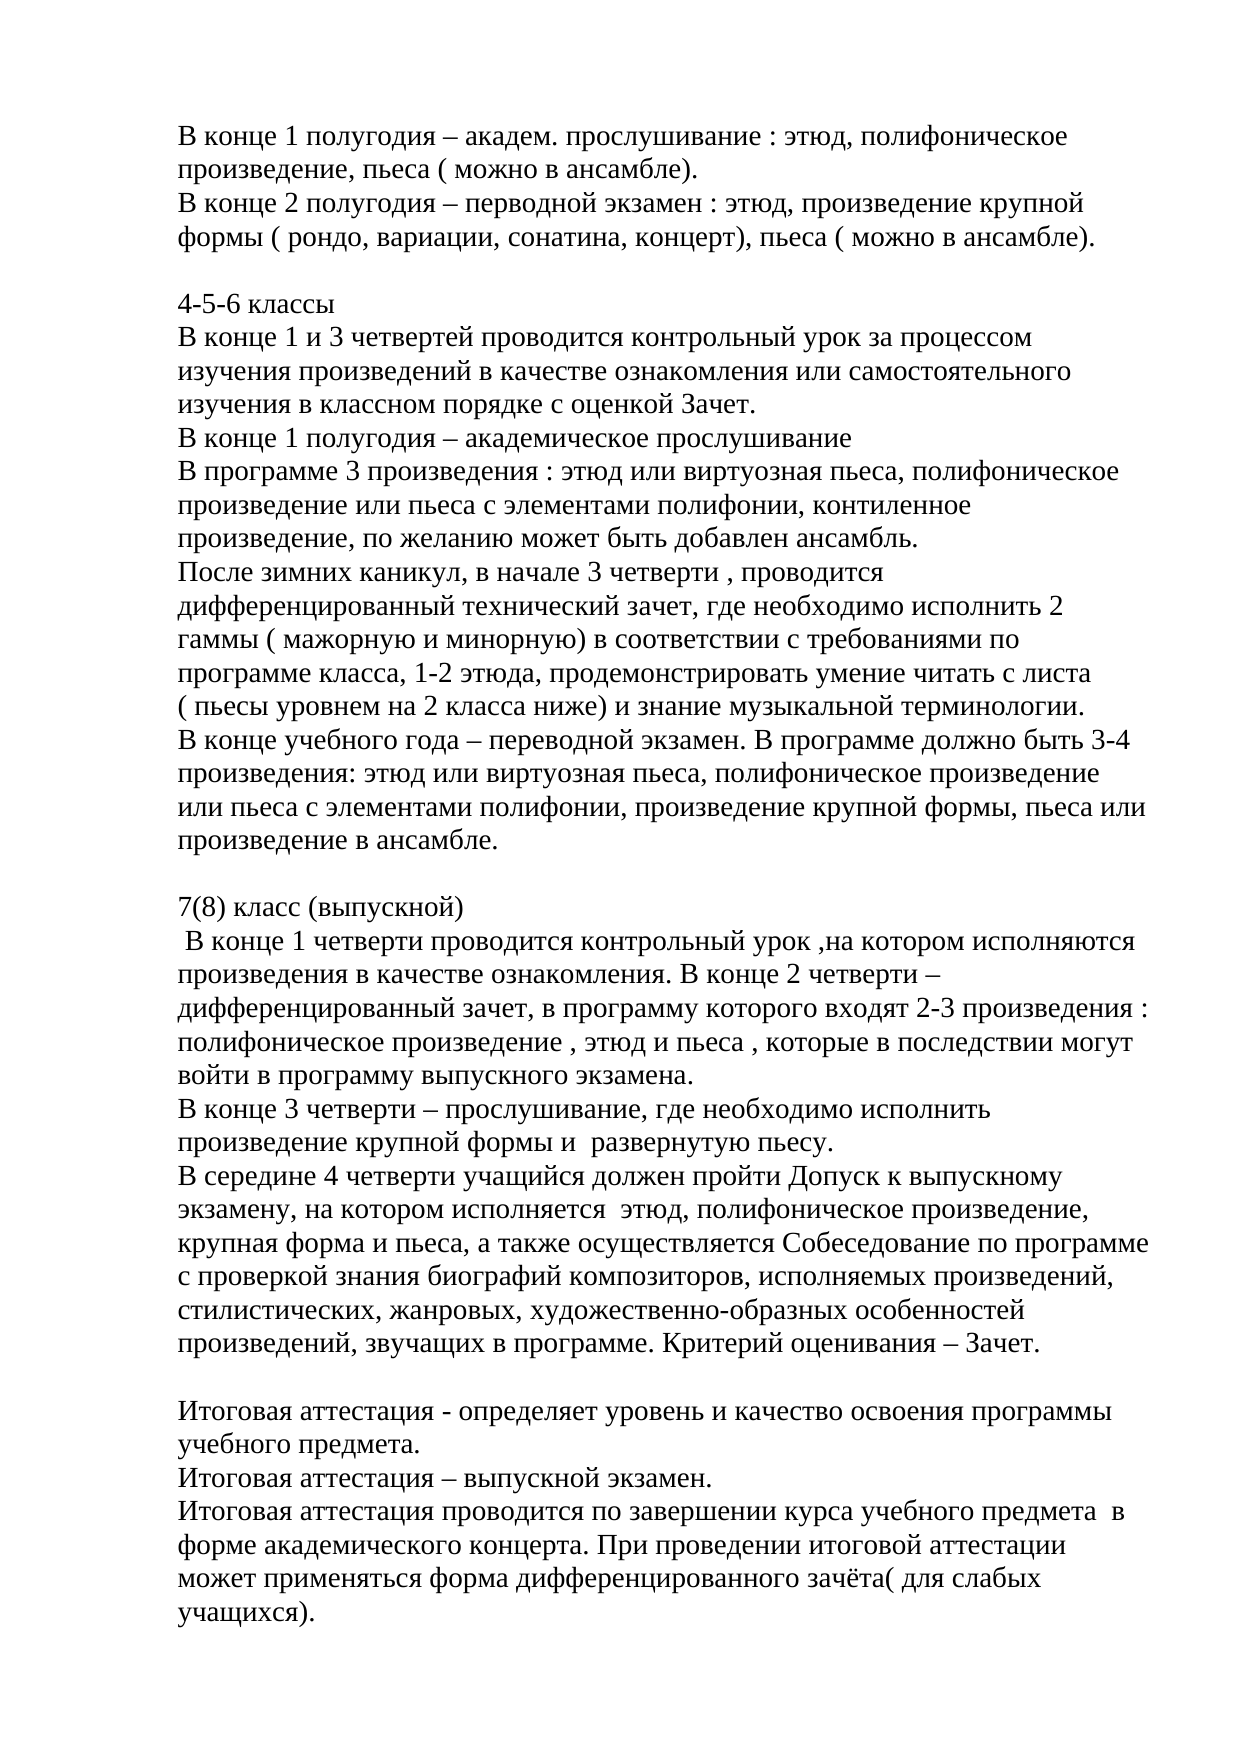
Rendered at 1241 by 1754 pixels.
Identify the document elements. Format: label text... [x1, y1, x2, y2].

text В конце 2 полугодия – перводной экзамен : этюд, произведение крупной формы ( рондо, вариации, сонатина, концерт), пьеса ( можно в ансамбле). [177, 185, 1152, 252]
text В середине 4 четверти учащийся должен пройти Допуск к выпускному экзамену, на котором исполняется этюд, полифоническое произведение, крупная форма и пьеса, а также осуществляется Собеседование по программе с проверкой знания биографий композиторов, исполняемых произведений, стилистических, жанровых, художественно-образных особенностей произведений, звучащих в программе. Критерий оценивания – Зачет. [177, 1158, 1152, 1359]
text Итоговая аттестация проводится по завершении курса учебного предмета в форме академического концерта. При проведении итоговой аттестации может применяться форма дифференцированного зачёта( для слабых учащихся). [177, 1493, 1152, 1627]
text Итоговая аттестация - определяет уровень и качество освоения программы учебного предмета. [177, 1393, 1152, 1460]
text 7(8) класс (выпускной) [177, 889, 1152, 923]
text Итоговая аттестация – выпускной экзамен. [177, 1460, 1152, 1493]
text В программе 3 произведения : этюд или виртуозная пьеса, полифоническое произведение или пьеса с элементами полифонии, контиленное произведение, по желанию может быть добавлен ансамбль. [177, 453, 1152, 554]
text 4-5-6 классы [177, 286, 1152, 319]
text В конце 1 полугодия – академическое прослушивание [177, 420, 1152, 453]
text В конце учебного года – переводной экзамен. В программе должно быть 3-4 произведения: этюд или виртуозная пьеса, полифоническое произведение или пьеса с элементами полифонии, произведение крупной формы, пьеса или произведение в ансамбле. [177, 722, 1152, 856]
text В конце 1 четверти проводится контрольный урок ,на котором исполняются произведения в качестве ознакомления. В конце 2 четверти – дифференцированный зачет, в программу которого входят 2-3 произведения : полифоническое произведение , этюд и пьеса , которые в последствии могут войти в программу выпускного экзамена. [177, 923, 1152, 1091]
text В конце 3 четверти – прослушивание, где необходимо исполнить произведение крупной формы и развернутую пьесу. [177, 1091, 1152, 1158]
text В конце 1 полугодия – академ. прослушивание : этюд, полифоническое произведение, пьеса ( можно в ансамбле). [177, 118, 1152, 185]
text После зимних каникул, в начале 3 четверти , проводится дифференцированный технический зачет, где необходимо исполнить 2 гаммы ( мажорную и минорную) в соответствии с требованиями по программе класса, 1-2 этюда, продемонстрировать умение читать с листа ( пьесы уровнем на 2 класса ниже) и знание музыкальной терминологии. [177, 554, 1152, 722]
